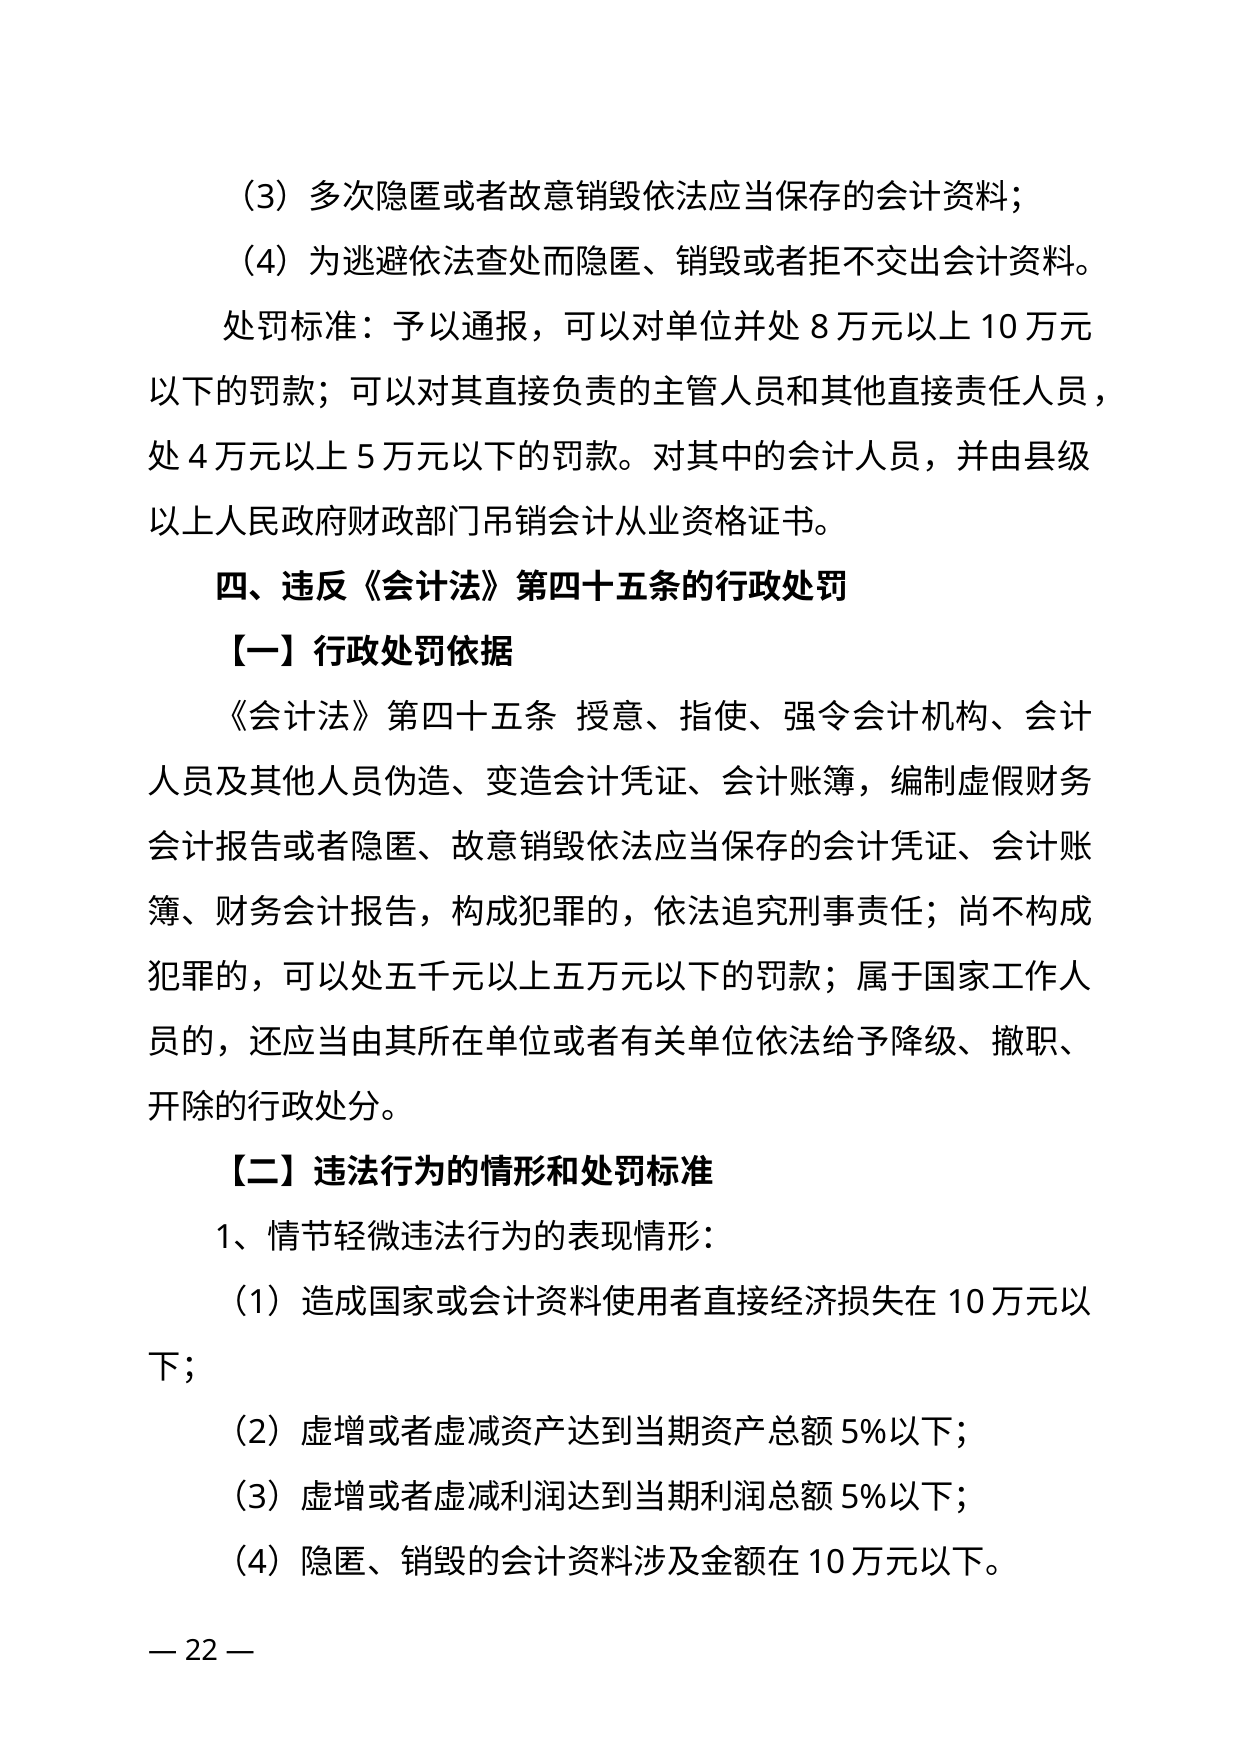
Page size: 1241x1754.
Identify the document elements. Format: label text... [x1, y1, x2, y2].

text 《会计法》第四十五条 授意、指使、强令会计机构、会计人员及其他人员伪造、变造会计凭证、会计账簿，编制虚假财务会计报告或者隐匿、故意销毁依法应当保存的会计凭证、会计账簿、财务会计报告，构成犯罪的，依法追究刑事责任；尚不构成犯罪的，可以处五千元以上五万元以下的罚款；属于国家工作人员的，还应当由其所在单位或者有关单位依法给予降级、撤职、开除的行政处分。 [148, 682, 1092, 1137]
text 【一】行政处罚依据 [148, 617, 1092, 682]
text 处罚标准：予以通报，可以对单位并处8万元以上10万元以下的罚款；可以对其直接负责的主管人员和其他直接责任人员，处4万元以上5万元以下的罚款。对其中的会计人员，并由县级以上人民政府财政部门吊销会计从业资格证书。 [148, 292, 1092, 552]
text （4）为逃避依法查处而隐匿、销毁或者拒不交出会计资料。 [148, 227, 1092, 292]
text （3）多次隐匿或者故意销毁依法应当保存的会计资料； [148, 162, 1092, 227]
text （4）隐匿、销毁的会计资料涉及金额在10万元以下。 [148, 1527, 1092, 1592]
text （1）造成国家或会计资料使用者直接经济损失在10万元以下； [148, 1267, 1092, 1397]
text （2）虚增或者虚减资产达到当期资产总额5%以下； [148, 1397, 1092, 1462]
text 1、情节轻微违法行为的表现情形： [148, 1202, 1092, 1267]
text 四、违反《会计法》第四十五条的行政处罚 [148, 552, 1092, 617]
text 【二】违法行为的情形和处罚标准 [148, 1137, 1092, 1202]
text （3）虚增或者虚减利润达到当期利润总额5%以下； [148, 1462, 1092, 1527]
